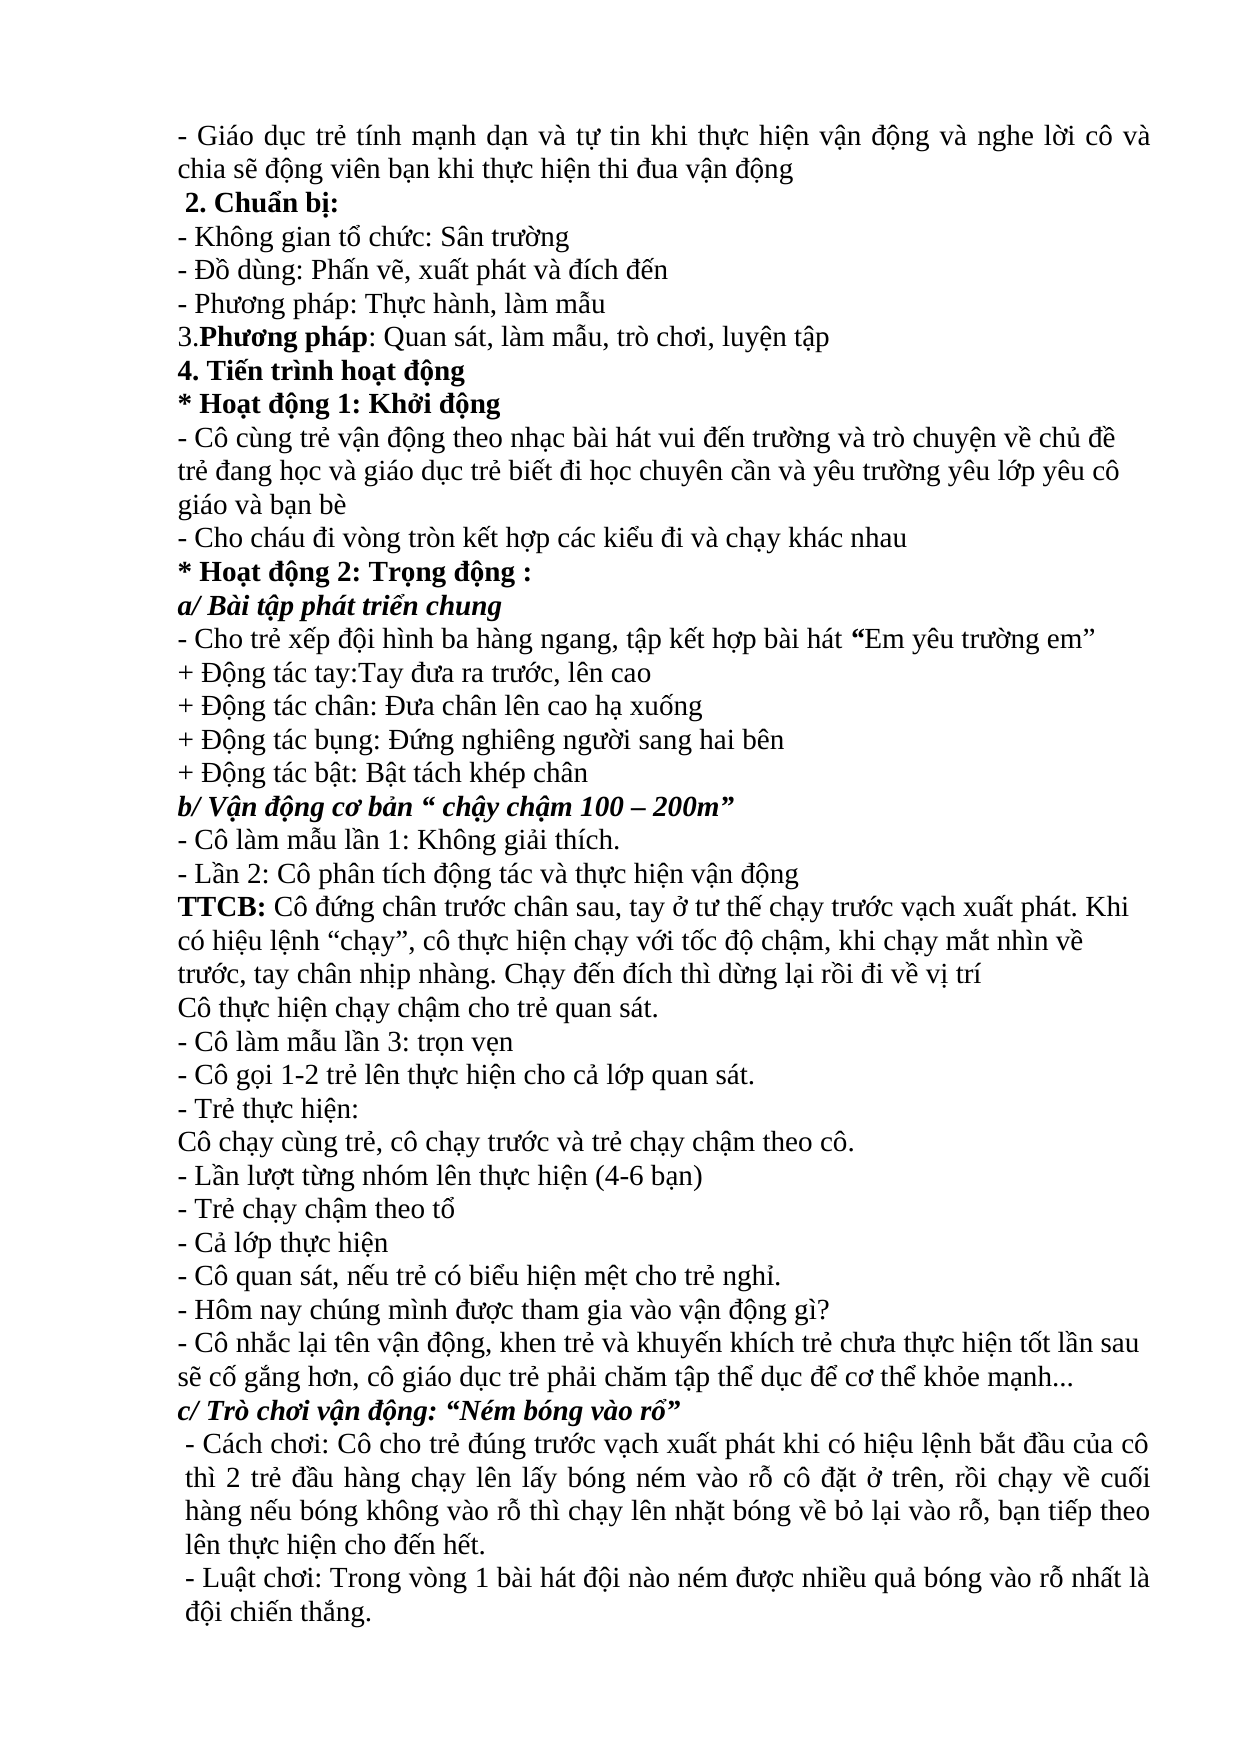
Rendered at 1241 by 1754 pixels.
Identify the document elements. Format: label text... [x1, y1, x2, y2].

text - Cách chơi: Cô cho trẻ đúng trước vạch xuất phát khi có hiệu lệnh bắt đầu của cô thì 2 trẻ đầu hàng chạy lên lấy bóng ném vào rỗ cô đặt ở trên, rồi chạy về cuối hàng nếu bóng không vào rỗ thì chạy lên nhặt bóng về bỏ lại vào rỗ, bạn tiếp theo lên thực hiện cho đến hết. [185, 1426, 1152, 1560]
text Cô chạy cùng trẻ, cô chạy trước và trẻ chạy chậm theo cô. [177, 1124, 1152, 1158]
text a/ Bài tập phát triển chung [177, 588, 1152, 621]
text + Động tác bụng: Đứng nghiêng người sang hai bên [177, 722, 1152, 755]
text - Không gian tổ chức: Sân trường [177, 219, 1152, 252]
text 4. Tiến trình hoạt động [177, 353, 1152, 386]
text - Hôm nay chúng mình được tham gia vào vận động gì? [177, 1292, 1152, 1326]
text - Đồ dùng: Phấn vẽ, xuất phát và đích đến [177, 252, 1152, 286]
text - Trẻ chạy chậm theo tổ [177, 1191, 1152, 1225]
text + Động tác tay:Tay đưa ra trước, lên cao [177, 655, 1152, 688]
text - Cô nhắc lại tên vận động, khen trẻ và khuyến khích trẻ chưa thực hiện tốt lần sau sẽ cố gắng hơn, cô giáo dục trẻ phải chăm tập thể dục để cơ thể khỏe mạnh... [177, 1326, 1152, 1393]
text - Phương pháp: Thực hành, làm mẫu [177, 286, 1152, 319]
text - Cho trẻ xếp đội hình ba hàng ngang, tập kết hợp bài hát “Em yêu trường em” [177, 621, 1152, 655]
text * Hoạt động 1: Khởi động [177, 386, 1152, 420]
text 2. Chuẩn bị: [177, 185, 1152, 219]
text - Cô làm mẫu lần 1: Không giải thích. [177, 822, 1152, 856]
text - Cô quan sát, nếu trẻ có biểu hiện mệt cho trẻ nghỉ. [177, 1258, 1152, 1292]
text - Cô gọi 1-2 trẻ lên thực hiện cho cả lớp quan sát. [177, 1057, 1152, 1091]
text + Động tác chân: Đưa chân lên cao hạ xuống [177, 688, 1152, 722]
text - Trẻ thực hiện: [177, 1091, 1152, 1124]
text - Luật chơi: Trong vòng 1 bài hát đội nào ném được nhiều quả bóng vào rỗ nhất là đội chiến thắng. [185, 1560, 1152, 1627]
text - Cô làm mẫu lần 3: trọn vẹn [177, 1024, 1152, 1057]
text - Cả lớp thực hiện [177, 1225, 1152, 1258]
text - Giáo dục trẻ tính mạnh dạn và tự tin khi thực hiện vận động và nghe lời cô và chia sẽ động viên bạn khi thực hiện thi đua vận động [177, 118, 1152, 185]
text b/ Vận động cơ bản “ chậy chậm 100 – 200m” [177, 789, 1152, 822]
text - Cô cùng trẻ vận động theo nhạc bài hát vui đến trường và trò chuyện về chủ đề trẻ đang học và giáo dục trẻ biết đi học chuyên cần và yêu trường yêu lớp yêu cô giáo và bạn bè [177, 420, 1152, 521]
text - Cho cháu đi vòng tròn kết hợp các kiểu đi và chạy khác nhau [177, 521, 1152, 554]
text + Động tác bật: Bật tách khép chân [177, 755, 1152, 789]
text Cô thực hiện chạy chậm cho trẻ quan sát. [177, 990, 1152, 1024]
text TTCB: Cô đứng chân trước chân sau, tay ở tư thế chạy trước vạch xuất phát. Khi có hiệu lệnh “chạy”, cô thực hiện chạy với tốc độ chậm, khi chạy mắt nhìn về trước, tay chân nhịp nhàng. Chạy đến đích thì dừng lại rồi đi về vị trí [177, 889, 1152, 990]
text - Lần 2: Cô phân tích động tác và thực hiện vận động [177, 856, 1152, 889]
text * Hoạt động 2: Trọng động : [177, 554, 1152, 588]
text c/ Trò chơi vận động: “Ném bóng vào rổ” [177, 1393, 1152, 1426]
text - Lần lượt từng nhóm lên thực hiện (4-6 bạn) [177, 1158, 1152, 1191]
text 3.Phương pháp: Quan sát, làm mẫu, trò chơi, luyện tập [177, 319, 1152, 353]
